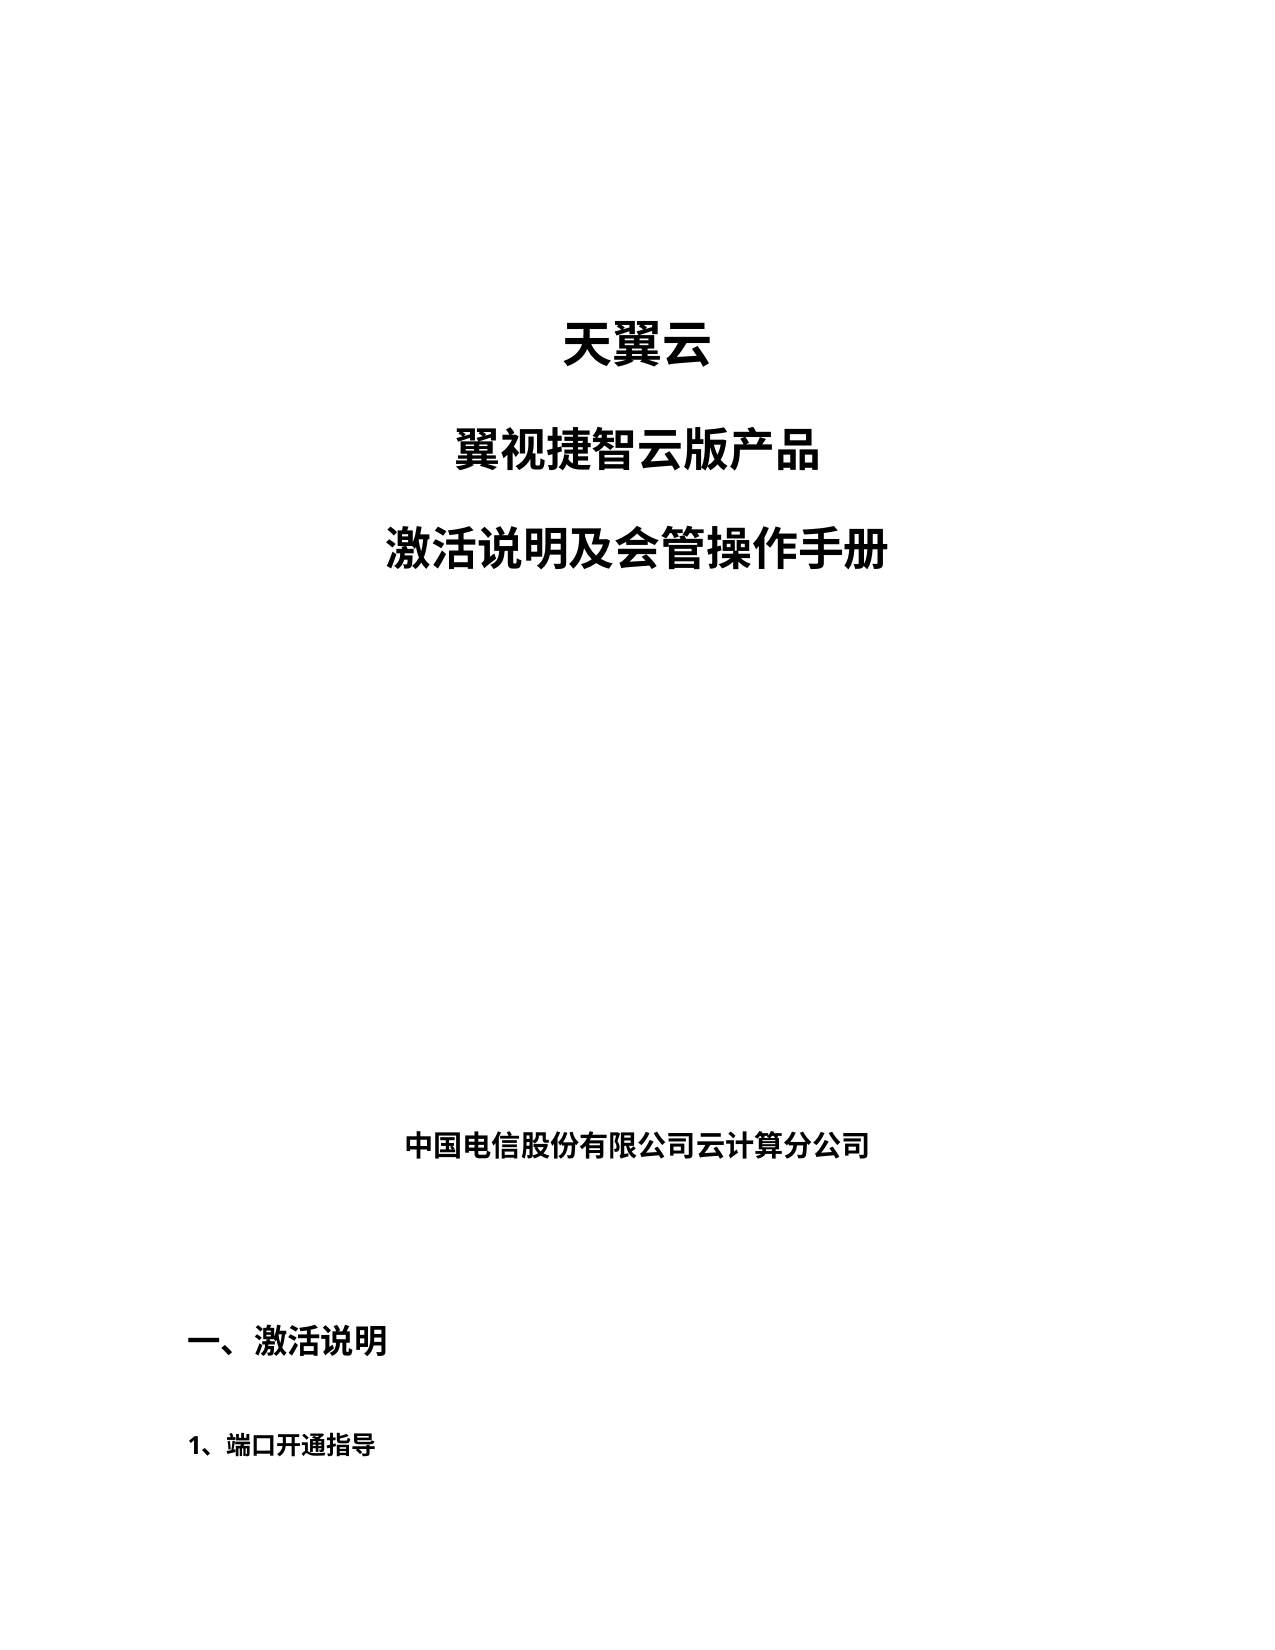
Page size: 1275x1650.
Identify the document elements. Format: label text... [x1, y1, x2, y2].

subtitle 一、激活说明 [187, 1315, 1088, 1363]
text 中国电信股份有限公司云计算分公司 [187, 1122, 1088, 1165]
text 翼视捷智云版产品 [187, 413, 1088, 479]
text 激活说明及会管操作手册 [187, 513, 1088, 579]
text 1、端口开通指导 [187, 1426, 1088, 1462]
text 天翼云 [187, 304, 1088, 377]
